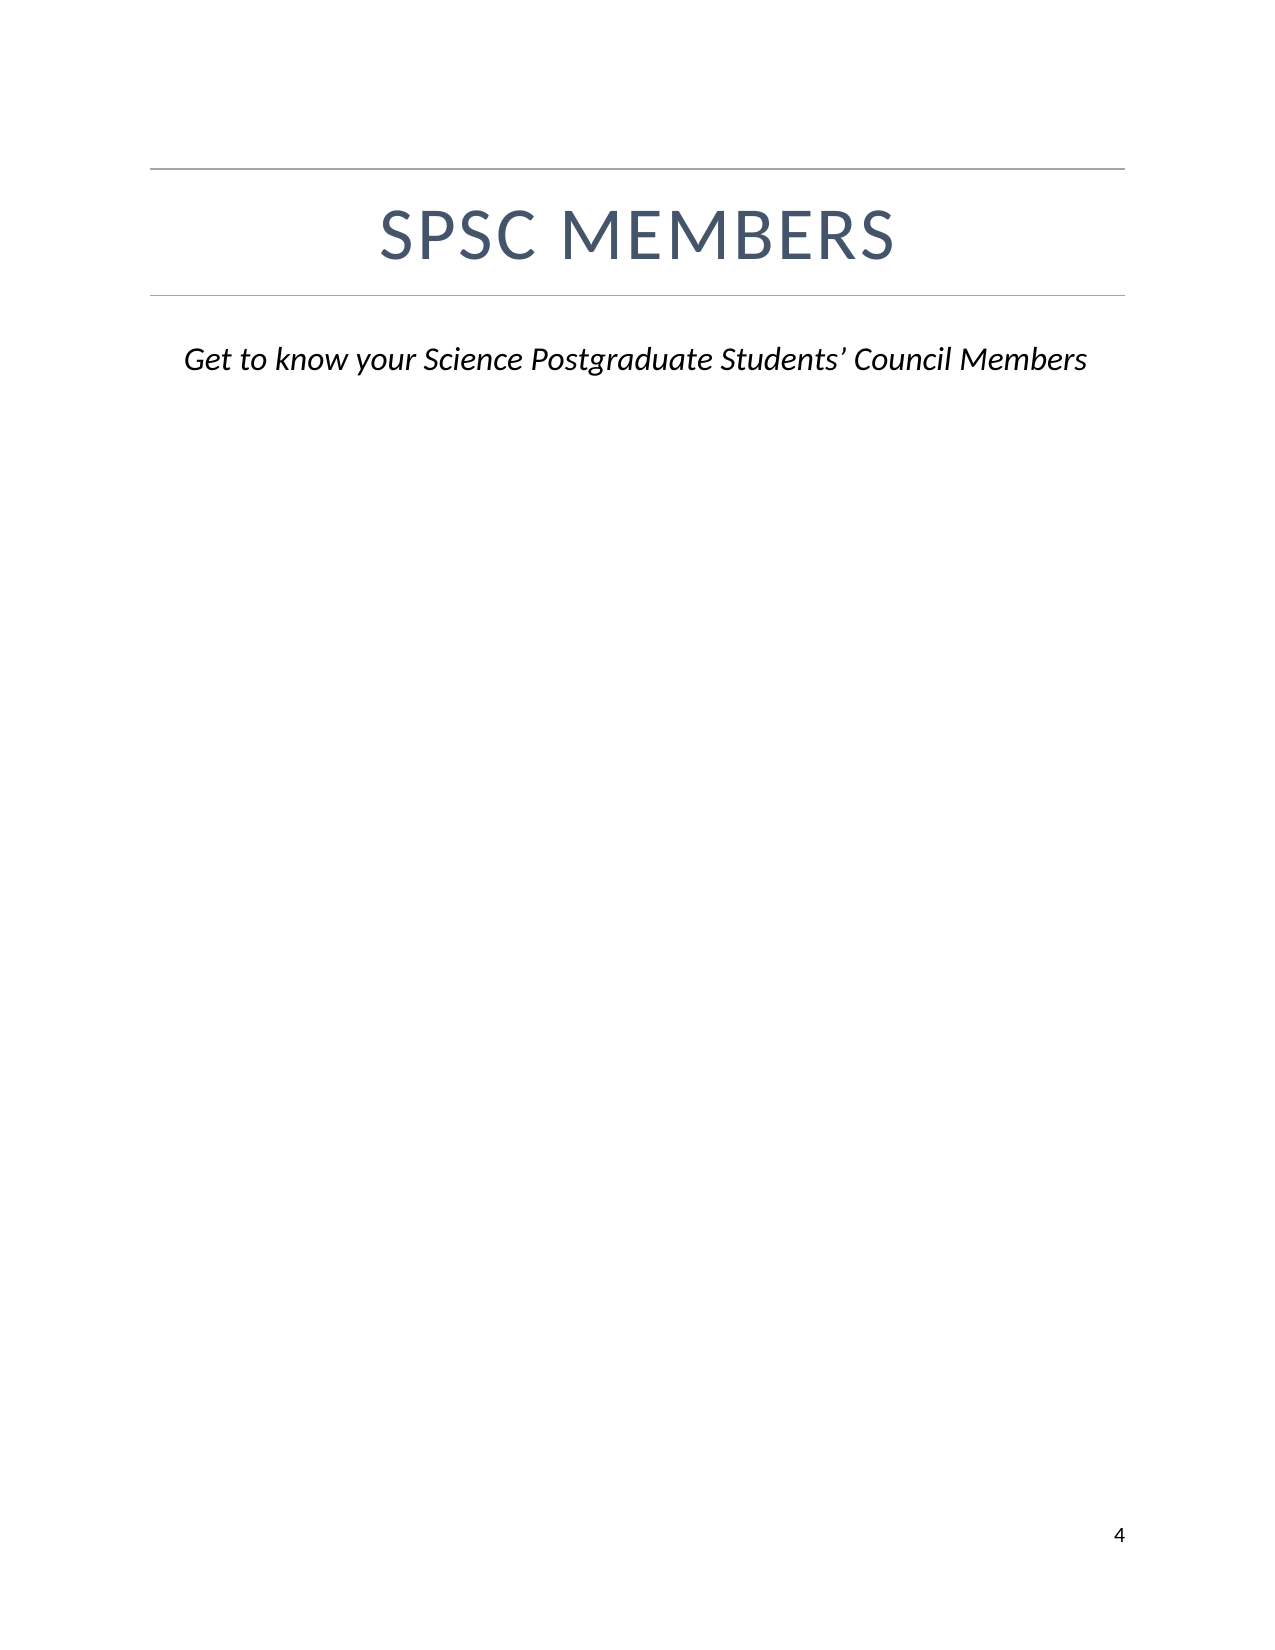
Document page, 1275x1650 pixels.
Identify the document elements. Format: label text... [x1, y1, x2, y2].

title SPSC Members [150, 170, 1125, 295]
text Get to know your Science Postgraduate Students’ Council Members [150, 338, 1125, 379]
